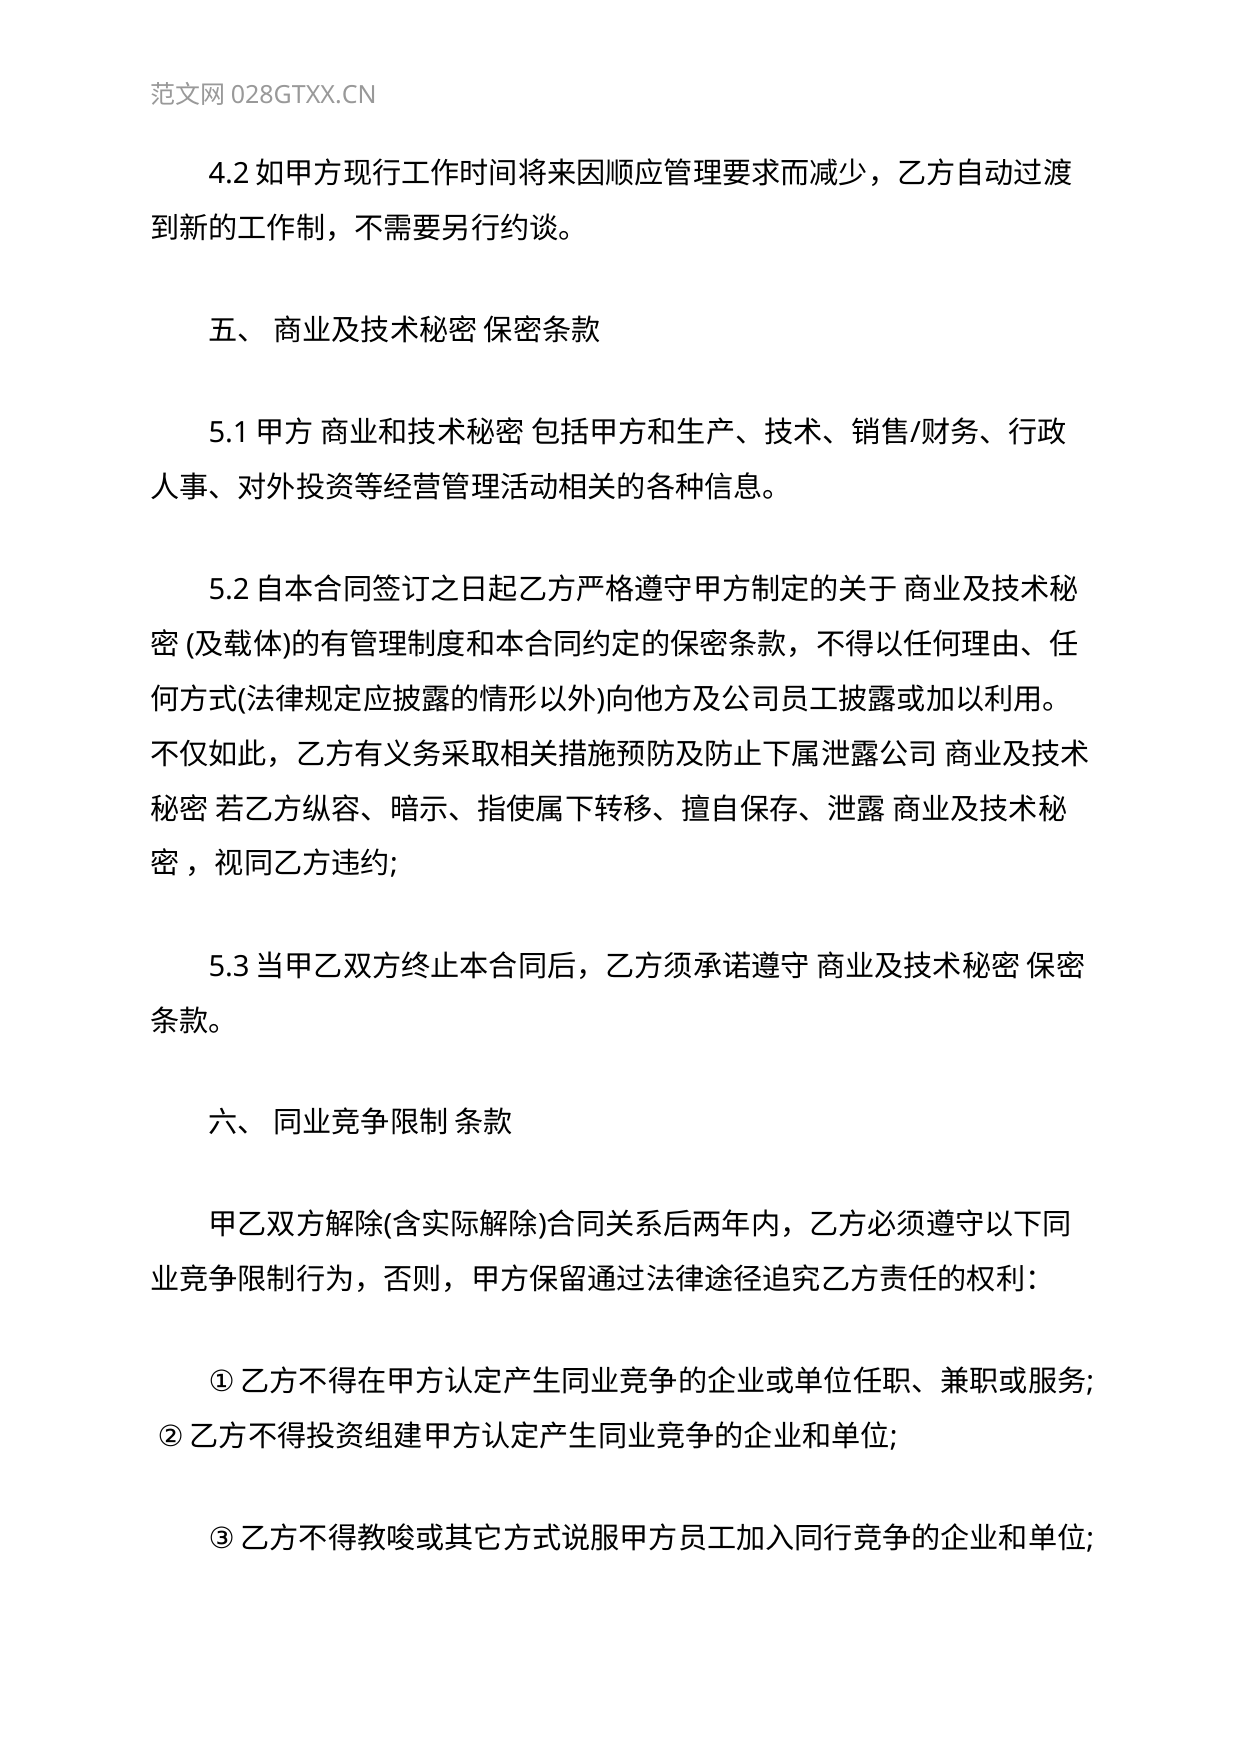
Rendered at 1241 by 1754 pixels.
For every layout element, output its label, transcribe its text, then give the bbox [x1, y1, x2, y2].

text 五、 商业及技术秘密 保密条款 [150, 307, 1090, 349]
text 甲乙双方解除(含实际解除)合同关系后两年内，乙方必须遵守以下同业竞争限制行为，否则，甲方保留通过法律途径追究乙方责任的权利： [150, 1201, 1090, 1298]
text 5.2自本合同签订之日起乙方严格遵守甲方制定的关于 商业及技术秘密 (及载体)的有管理制度和本合同约定的保密条款，不得以任何理由、任何方式(法律规定应披露的情形以外)向他方及公司员工披露或加以利用。不仅如此，乙方有义务采取相关措施预防及防止下属泄露公司 商业及技术秘密 若乙方纵容、暗示、指使属下转移、擅自保存、泄露 商业及技术秘密 ，视同乙方违约; [150, 565, 1090, 882]
text 4.2如甲方现行工作时间将来因顺应管理要求而减少，乙方自动过渡到新的工作制，不需要另行约谈。 [150, 150, 1090, 247]
text 5.1甲方 商业和技术秘密 包括甲方和生产、技术、销售/财务、行政人事、对外投资等经营管理活动相关的各种信息。 [150, 408, 1090, 506]
text 5.3当甲乙双方终止本合同后，乙方须承诺遵守 商业及技术秘密 保密条款。 [150, 942, 1090, 1039]
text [150, 1514, 1090, 1557]
text ①乙方不得在甲方认定产生同业竞争的企业或单位任职、兼职或服务; ②乙方不得投资组建甲方认定产生同业竞争的企业和单位; [150, 1357, 1090, 1455]
text 六、 同业竞争限制 条款 [150, 1099, 1090, 1141]
